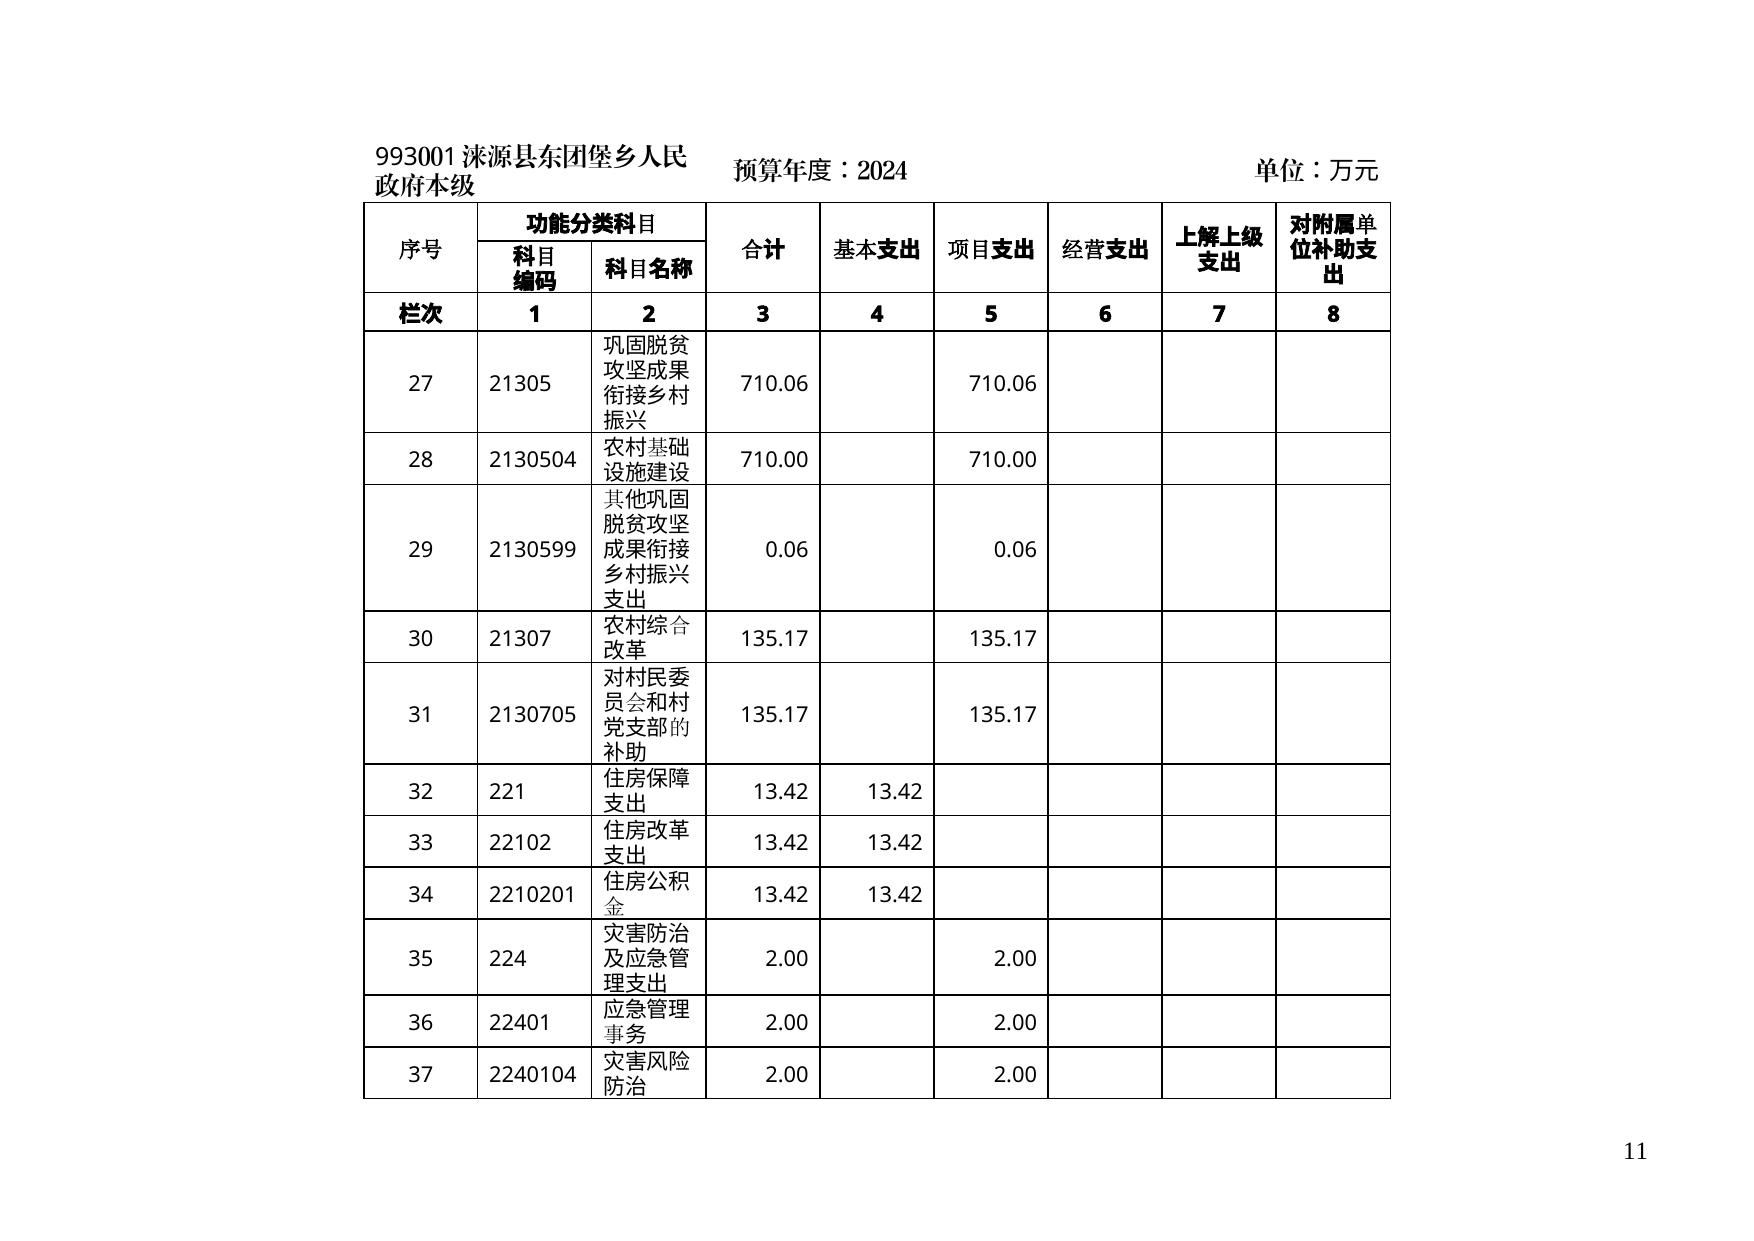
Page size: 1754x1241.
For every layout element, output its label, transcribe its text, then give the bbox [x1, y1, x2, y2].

table_cell 27 [365, 332, 477, 432]
table_cell [821, 612, 933, 662]
table_cell 21305 [478, 332, 591, 432]
table_cell [1277, 996, 1390, 1046]
table_cell [1163, 868, 1275, 918]
table_cell 2.00 [935, 996, 1047, 1046]
table_cell 22401 [478, 996, 591, 1046]
table_cell 上解上级 支出 [1163, 203, 1275, 292]
table_cell [1277, 765, 1390, 815]
table_cell 对村民委员会和村党支部的补助 [592, 663, 705, 763]
table_cell 710.00 [707, 433, 819, 483]
table_cell 栏次 [365, 293, 477, 330]
table_cell 710.06 [935, 332, 1047, 432]
table_cell 灾害风险防治 [592, 1048, 705, 1097]
table_cell 2.00 [707, 1048, 819, 1097]
table_cell [1163, 485, 1275, 610]
table_cell 22102 [478, 816, 591, 866]
table_cell 合计 [707, 203, 819, 292]
table_header 993001涞源县东团堡乡人民政府本级 [365, 143, 705, 202]
table_cell 应急管理事务 [592, 996, 705, 1046]
table_cell [1277, 663, 1390, 763]
table_cell [935, 765, 1047, 815]
table_cell 项目支出 [935, 203, 1047, 292]
table_cell [1163, 1048, 1275, 1097]
table_cell [1163, 663, 1275, 763]
table_cell 2130705 [478, 663, 591, 763]
table_cell 巩固脱贫攻坚成果衔接乡村振兴 [592, 332, 705, 432]
table_cell 经营支出 [1049, 203, 1161, 292]
table_cell 13.42 [707, 816, 819, 866]
table_cell 灾害防治及应急管理支出 [592, 920, 705, 994]
table_cell 2130599 [478, 485, 591, 610]
table_cell 6 [1049, 293, 1161, 330]
table_cell 2130504 [478, 433, 591, 483]
table_cell [935, 816, 1047, 866]
table_cell 135.17 [707, 612, 819, 662]
table_cell 33 [365, 816, 477, 866]
table_cell 2 [592, 293, 705, 330]
table_cell 135.17 [935, 612, 1047, 662]
table_cell 30 [365, 612, 477, 662]
table_cell [1277, 868, 1390, 918]
table_cell 住房公积金 [592, 868, 705, 918]
table_cell 住房改革支出 [592, 816, 705, 866]
table_cell 对附属单位补助支出 [1277, 203, 1390, 292]
table_cell [1277, 816, 1390, 866]
table_cell 135.17 [935, 663, 1047, 763]
table_cell [1049, 868, 1161, 918]
table_cell [1049, 485, 1161, 610]
table_cell 1 [478, 293, 591, 330]
table_cell [1163, 816, 1275, 866]
table_cell [1049, 663, 1161, 763]
table_cell 21307 [478, 612, 591, 662]
table_cell 13.42 [821, 816, 933, 866]
table_cell 2240104 [478, 1048, 591, 1097]
table_cell [1277, 612, 1390, 662]
table_cell 8 [1277, 293, 1390, 330]
table_cell 住房保障支出 [592, 765, 705, 815]
table_cell [1163, 996, 1275, 1046]
table_cell [1049, 332, 1161, 432]
table_cell [1163, 920, 1275, 994]
table_cell 37 [365, 1048, 477, 1097]
table_cell 功能分类科目 [478, 203, 705, 240]
table_cell [821, 663, 933, 763]
table_cell [1163, 332, 1275, 432]
table_cell 序号 [365, 203, 477, 292]
table_cell [1277, 485, 1390, 610]
table_cell 科目 编码 [478, 242, 591, 292]
table_cell [1163, 765, 1275, 815]
table_cell 13.42 [821, 765, 933, 815]
table_cell [1049, 996, 1161, 1046]
table_cell 13.42 [707, 868, 819, 918]
table_cell 其他巩固脱贫攻坚成果衔接乡村振兴支出 [592, 485, 705, 610]
table_cell [821, 1048, 933, 1097]
table_cell [1163, 612, 1275, 662]
table_cell 13.42 [707, 765, 819, 815]
table_cell 34 [365, 868, 477, 918]
table_cell 2.00 [935, 920, 1047, 994]
table_cell 135.17 [707, 663, 819, 763]
table_cell 32 [365, 765, 477, 815]
table_cell 4 [821, 293, 933, 330]
table_cell 基本支出 [821, 203, 933, 292]
table_cell 2.00 [707, 996, 819, 1046]
table_cell [1049, 612, 1161, 662]
table_cell [1049, 816, 1161, 866]
table_cell 7 [1163, 293, 1275, 330]
table_cell 221 [478, 765, 591, 815]
table_cell [821, 485, 933, 610]
table_cell 3 [707, 293, 819, 330]
table_cell 2210201 [478, 868, 591, 918]
table_cell 36 [365, 996, 477, 1046]
table_cell 0.06 [707, 485, 819, 610]
table_cell [1277, 920, 1390, 994]
table_cell 710.00 [935, 433, 1047, 483]
table_cell 710.06 [707, 332, 819, 432]
table_cell 35 [365, 920, 477, 994]
table_cell [1049, 433, 1161, 483]
table_cell 5 [935, 293, 1047, 330]
table_cell 29 [365, 485, 477, 610]
table_cell 0.06 [935, 485, 1047, 610]
table_header 预算年度：2024 [707, 143, 933, 202]
table_cell [1277, 1048, 1390, 1097]
table_cell 农村综合改革 [592, 612, 705, 662]
table_cell [821, 332, 933, 432]
table_cell 13.42 [821, 868, 933, 918]
table_cell 农村基础设施建设 [592, 433, 705, 483]
table_cell 2.00 [707, 920, 819, 994]
table_cell 科目名称 [592, 242, 705, 292]
table_cell [1049, 1048, 1161, 1097]
table_cell [1049, 765, 1161, 815]
table_cell [821, 920, 933, 994]
table_cell 2.00 [935, 1048, 1047, 1097]
table_header 单位：万元 [935, 143, 1390, 202]
table_cell [1049, 920, 1161, 994]
table_cell [821, 996, 933, 1046]
table_cell [1277, 433, 1390, 483]
table_cell [1277, 332, 1390, 432]
table_cell [935, 868, 1047, 918]
table_cell 31 [365, 663, 477, 763]
table_cell [1163, 433, 1275, 483]
table_cell 28 [365, 433, 477, 483]
table_cell 224 [478, 920, 591, 994]
table_cell [821, 433, 933, 483]
